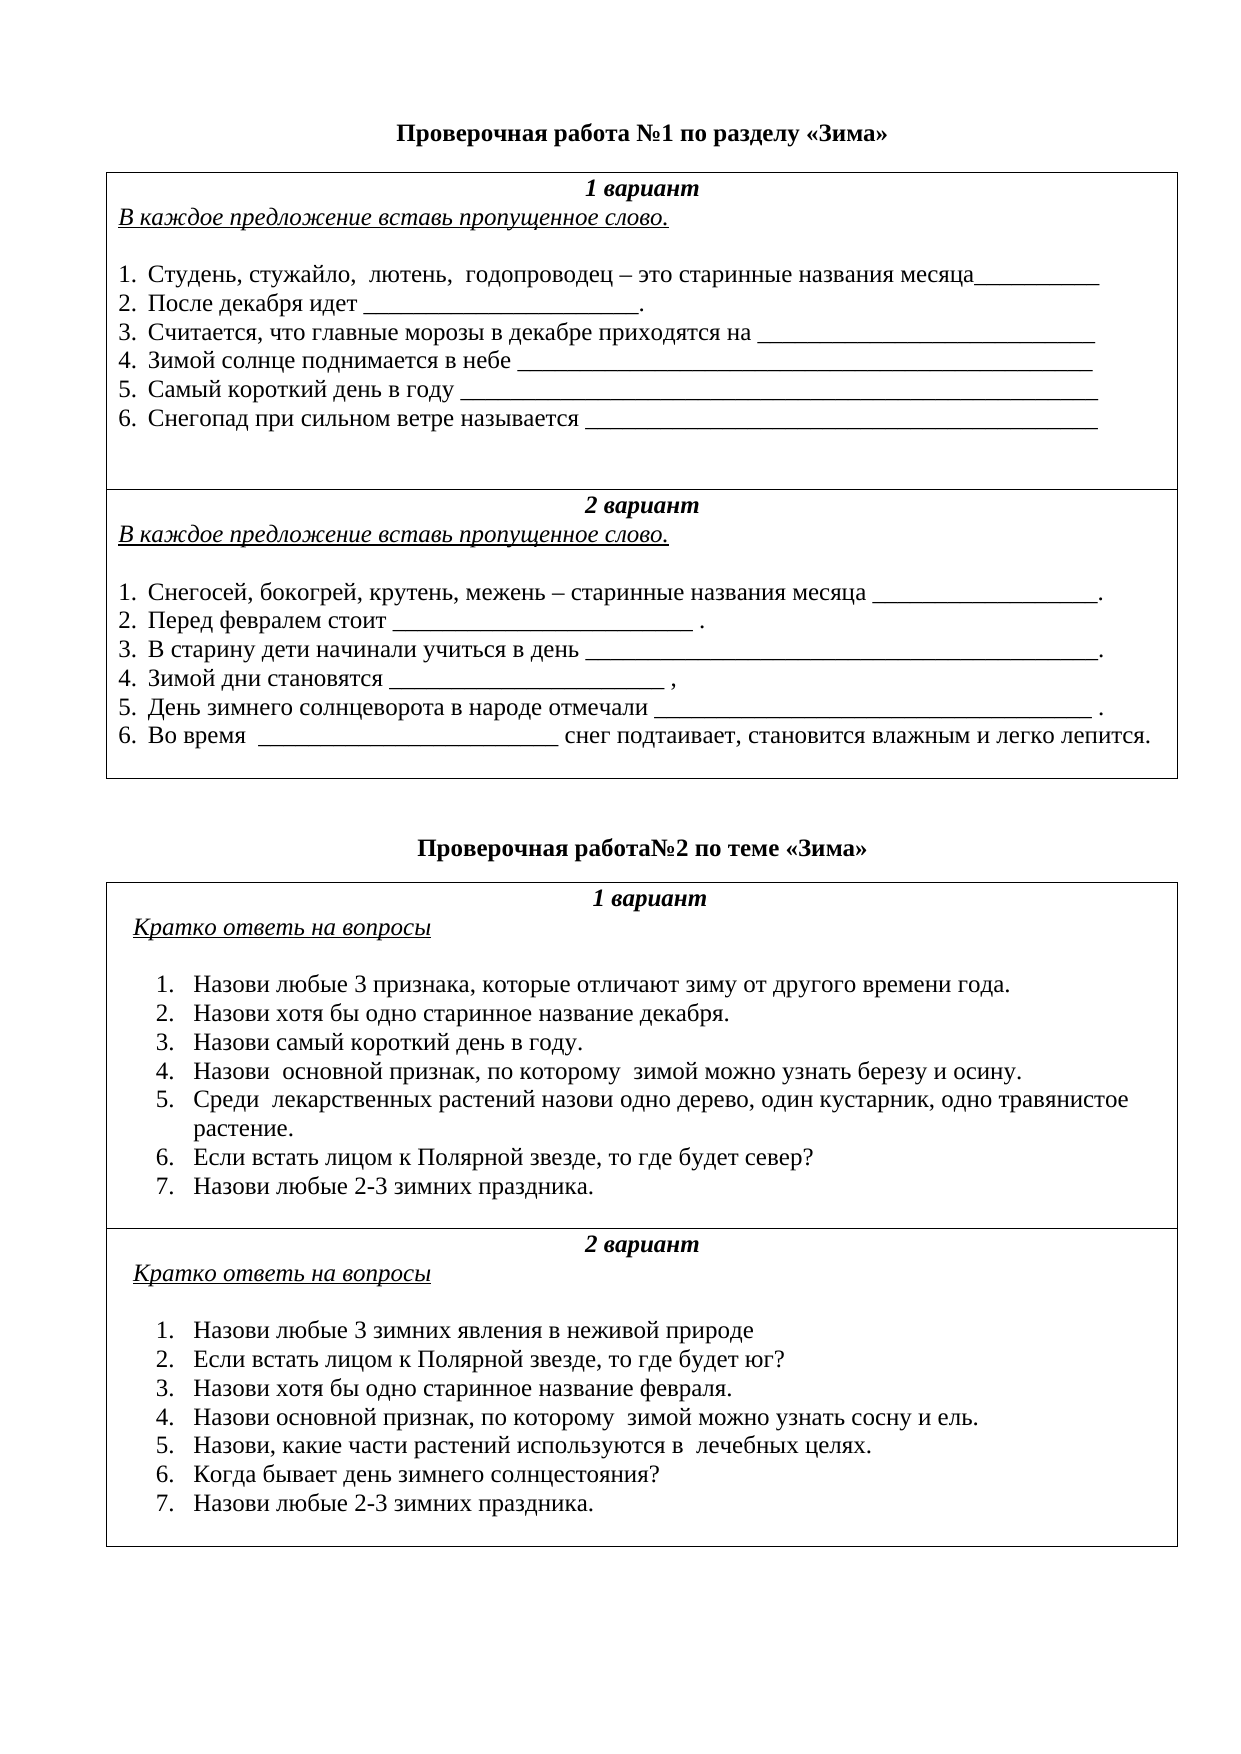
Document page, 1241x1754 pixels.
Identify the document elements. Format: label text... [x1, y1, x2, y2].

table_cell 2 вариант В каждое предложение вставь пропущенное слово. Снегосей, бокогрей, крутень, межень – старинные названия месяца __________________. Перед февралем стоит ________________________ . В старину дети начинали учиться в день _________________________________________. Зимой дни становятся ______________________ , День зимнего солнцеворота в народе отмечали ___________________________________ . Во время ________________________ снег подтаивает, становится влажным и легко лепится. [107, 490, 1177, 778]
table_header 1 вариант Кратко ответь на вопросы Назови любые 3 признака, которые отличают зиму от другого времени года. Назови хотя бы одно старинное название декабря. Назови самый короткий день в году. Назови основной признак, по которому зимой можно узнать березу и осину. Среди лекарственных растений назови одно дерево, один кустарник, одно травянистое растение. Если встать лицом к Полярной звезде, то где будет север? Назови любые 2-3 зимних праздника. [107, 883, 1177, 1228]
text Проверочная работа №1 по разделу «Зима» [118, 118, 1167, 147]
table_cell 2 вариант Кратко ответь на вопросы Назови любые 3 зимних явления в неживой природе Если встать лицом к Полярной звезде, то где будет юг? Назови хотя бы одно старинное название февраля. Назови основной признак, по которому зимой можно узнать сосну и ель. Назови, какие части растений используются в лечебных целях. Когда бывает день зимнего солнцестояния? Назови любые 2-3 зимних праздника. [107, 1229, 1177, 1546]
text Проверочная работа№2 по теме «Зима» [118, 833, 1167, 861]
table_header 1 вариант В каждое предложение вставь пропущенное слово. Студень, стужайло, лютень, годопроводец – это старинные названия месяца__________ После декабря идет ______________________. Считается, что главные морозы в декабре приходятся на ___________________________ Зимой солнце поднимается в небе ______________________________________________ Самый короткий день в году ___________________________________________________ Снегопад при сильном ветре называется _________________________________________ [107, 173, 1177, 489]
